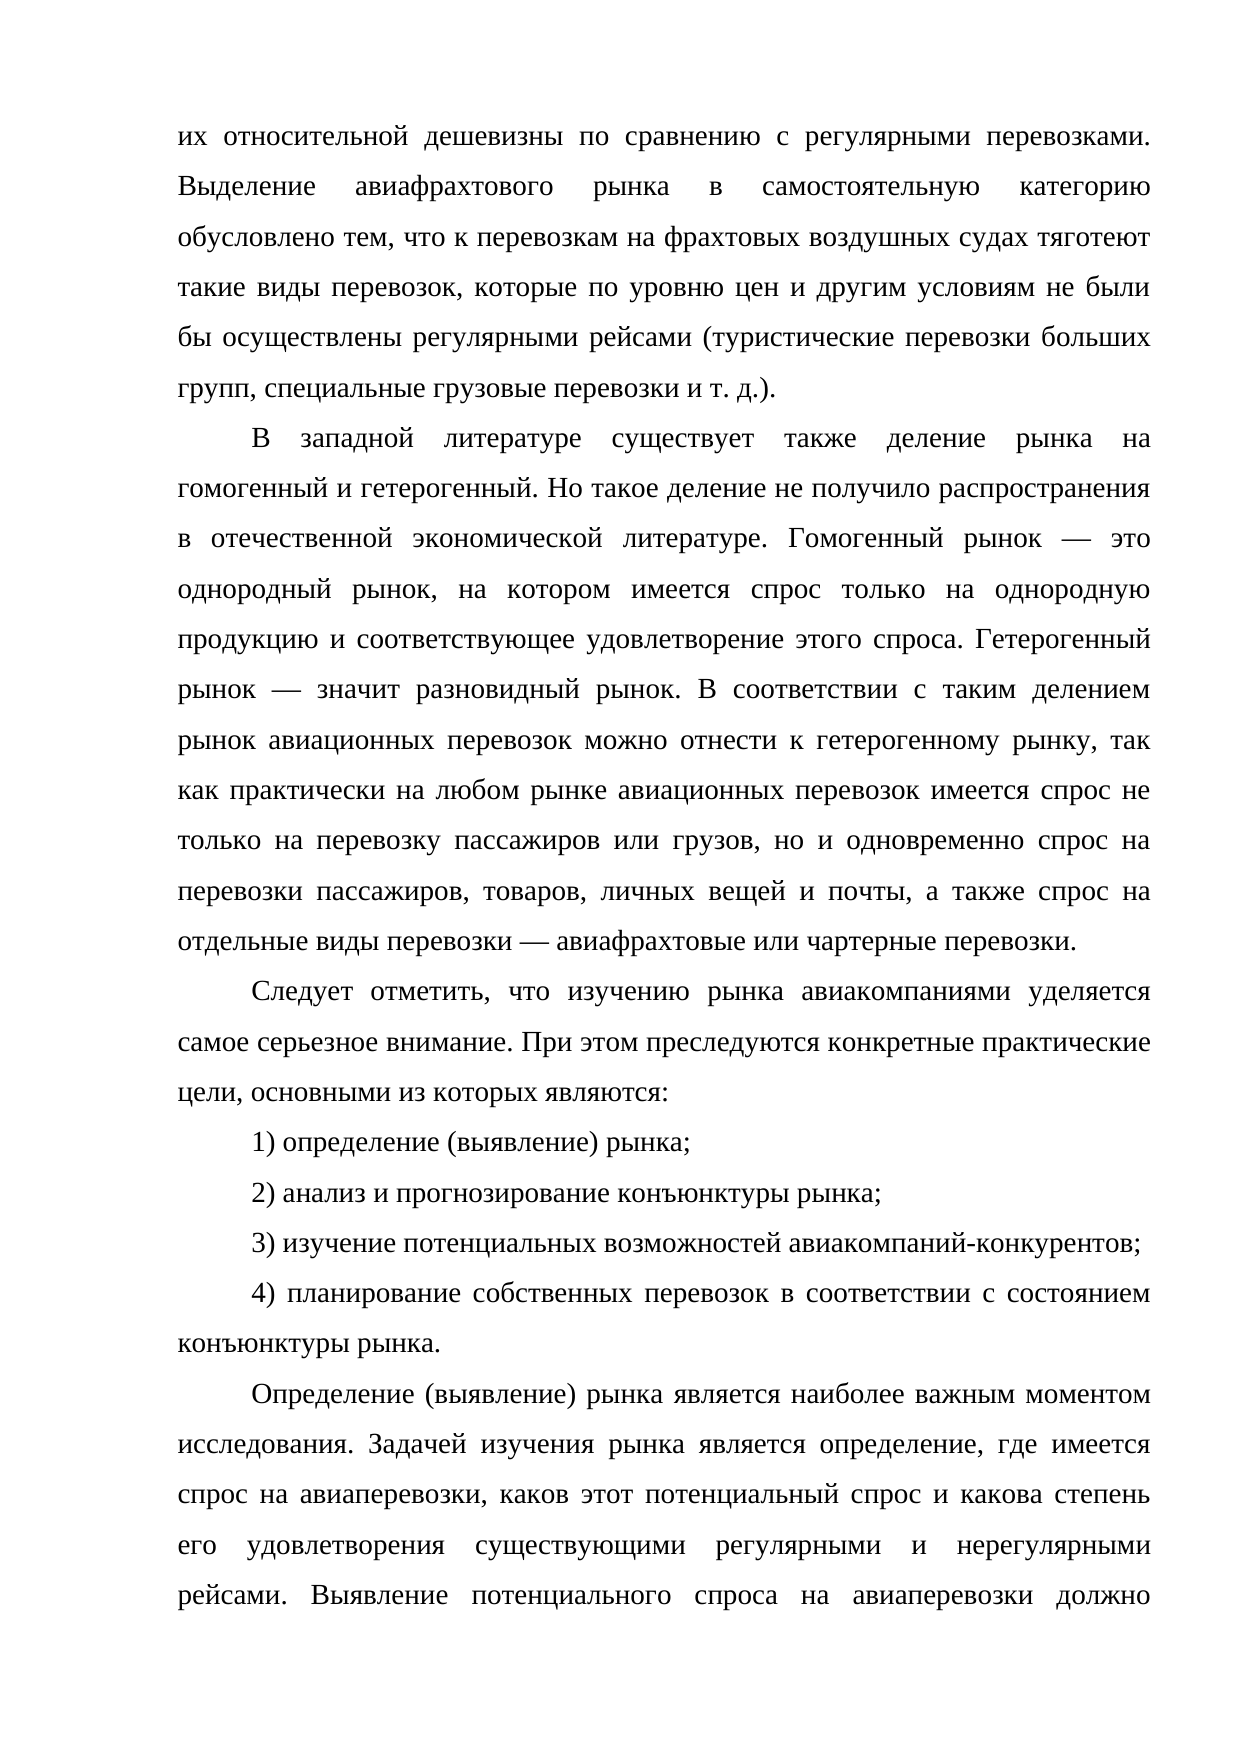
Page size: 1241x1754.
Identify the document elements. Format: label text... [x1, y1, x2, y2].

text 1) определение (выявление) рынка; [177, 1124, 1152, 1158]
text 3) изучение потенциальных возможностей авиакомпаний-конкурентов; [177, 1225, 1152, 1258]
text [177, 118, 1152, 403]
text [177, 1376, 1152, 1611]
text Следует отметить, что изучению рынка авиакомпаниями уделяется самое серьезное внимание. При этом преследуются конкретные практические цели, основными из которых являются: [177, 973, 1152, 1108]
text 2) анализ и прогнозирование конъюнктуры рынка; [177, 1175, 1152, 1208]
text В западной литературе существует также деление рынка на гомогенный и гетерогенный. Но такое деление не получило распространения в отечественной экономической литературе. Гомогенный рынок — это однородный рынок, на котором имеется спрос только на однородную продукцию и соответствующее удовлетворение этого спроса. Гетерогенный рынок — значит разновидный рынок. В соответствии с таким делением рынок авиационных перевозок можно отнести к гетерогенному рынку, так как практически на любом рынке авиационных перевозок имеется спрос не только на перевозку пассажиров или грузов, но и одновременно спрос на перевозки пассажиров, товаров, личных вещей и почты, а также спрос на отдельные виды перевозки — авиафрахтовые или чартерные перевозки. [177, 420, 1152, 957]
text 4) планирование собственных перевозок в соответствии с состоянием конъюнктуры рынка. [177, 1275, 1152, 1359]
